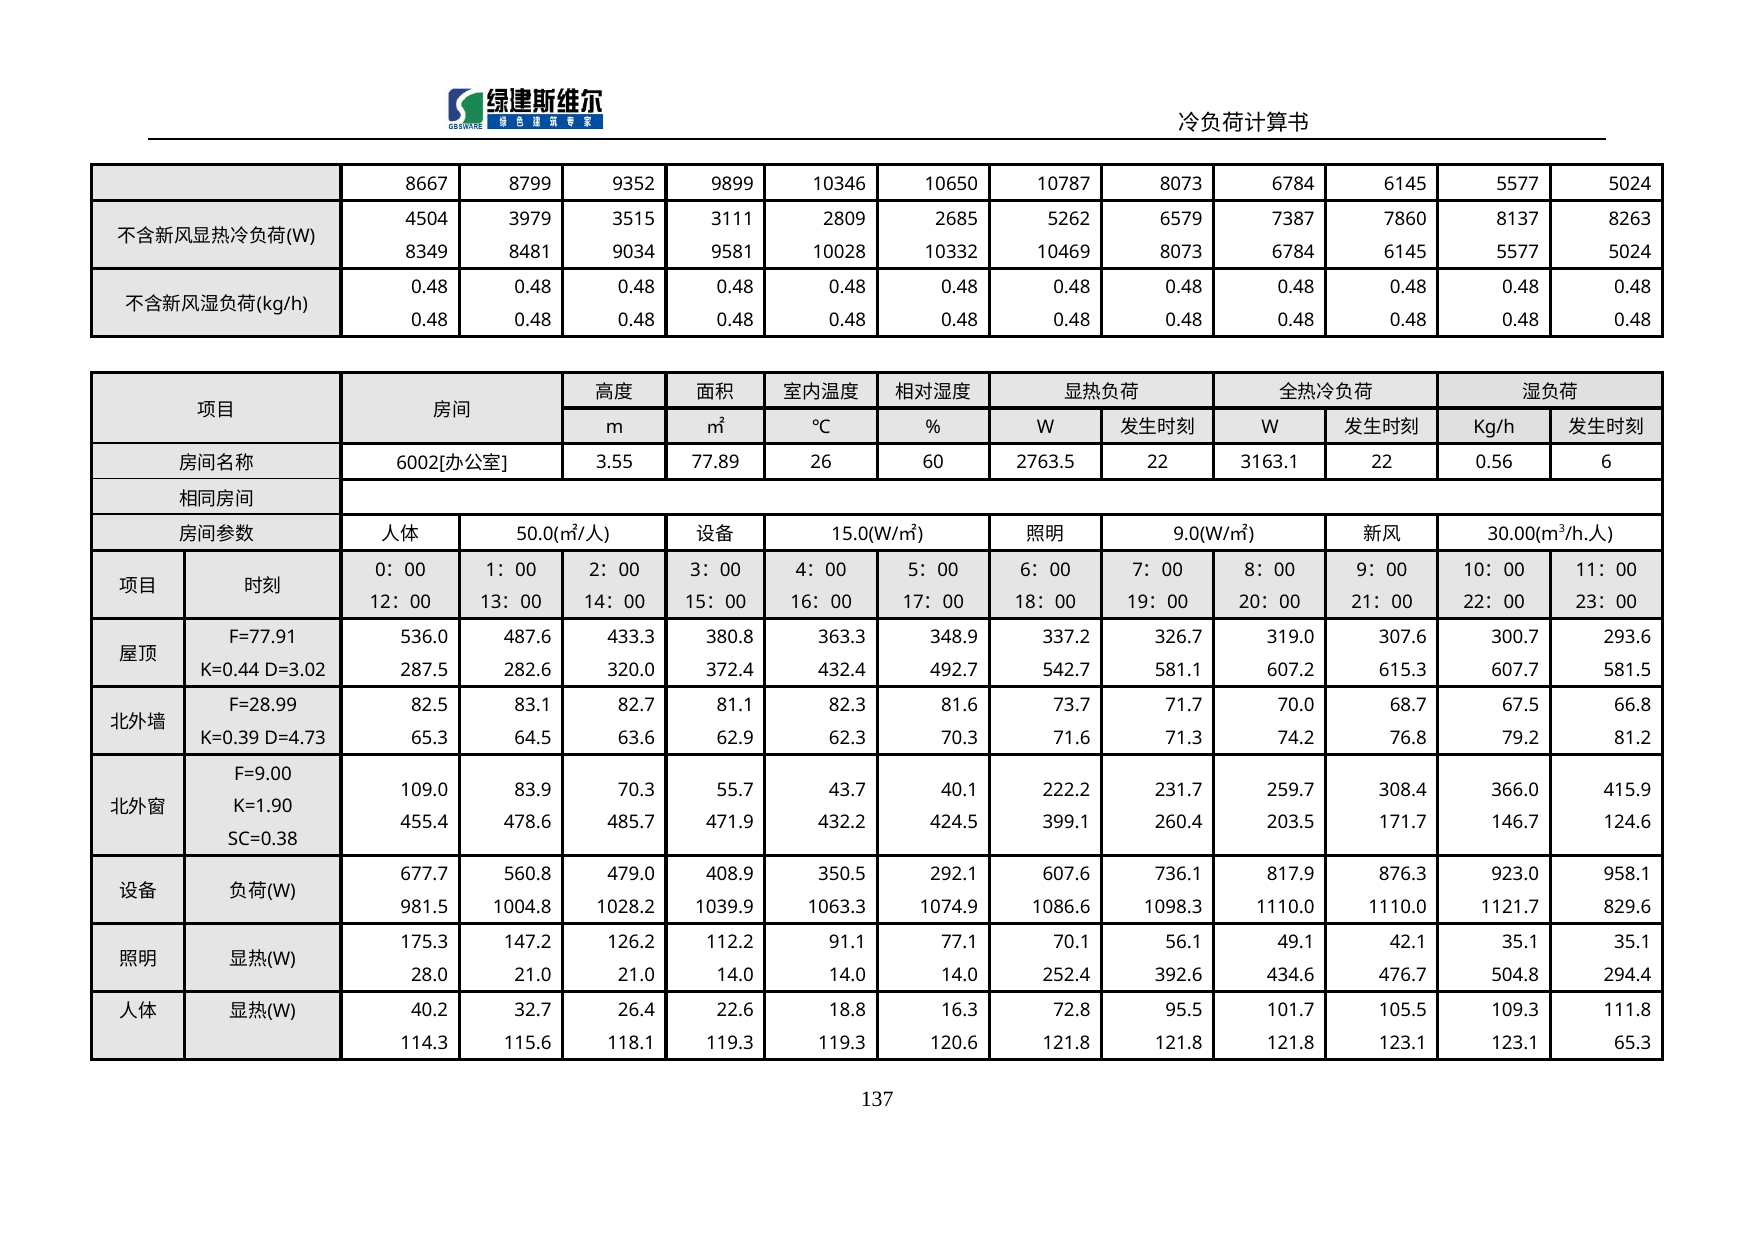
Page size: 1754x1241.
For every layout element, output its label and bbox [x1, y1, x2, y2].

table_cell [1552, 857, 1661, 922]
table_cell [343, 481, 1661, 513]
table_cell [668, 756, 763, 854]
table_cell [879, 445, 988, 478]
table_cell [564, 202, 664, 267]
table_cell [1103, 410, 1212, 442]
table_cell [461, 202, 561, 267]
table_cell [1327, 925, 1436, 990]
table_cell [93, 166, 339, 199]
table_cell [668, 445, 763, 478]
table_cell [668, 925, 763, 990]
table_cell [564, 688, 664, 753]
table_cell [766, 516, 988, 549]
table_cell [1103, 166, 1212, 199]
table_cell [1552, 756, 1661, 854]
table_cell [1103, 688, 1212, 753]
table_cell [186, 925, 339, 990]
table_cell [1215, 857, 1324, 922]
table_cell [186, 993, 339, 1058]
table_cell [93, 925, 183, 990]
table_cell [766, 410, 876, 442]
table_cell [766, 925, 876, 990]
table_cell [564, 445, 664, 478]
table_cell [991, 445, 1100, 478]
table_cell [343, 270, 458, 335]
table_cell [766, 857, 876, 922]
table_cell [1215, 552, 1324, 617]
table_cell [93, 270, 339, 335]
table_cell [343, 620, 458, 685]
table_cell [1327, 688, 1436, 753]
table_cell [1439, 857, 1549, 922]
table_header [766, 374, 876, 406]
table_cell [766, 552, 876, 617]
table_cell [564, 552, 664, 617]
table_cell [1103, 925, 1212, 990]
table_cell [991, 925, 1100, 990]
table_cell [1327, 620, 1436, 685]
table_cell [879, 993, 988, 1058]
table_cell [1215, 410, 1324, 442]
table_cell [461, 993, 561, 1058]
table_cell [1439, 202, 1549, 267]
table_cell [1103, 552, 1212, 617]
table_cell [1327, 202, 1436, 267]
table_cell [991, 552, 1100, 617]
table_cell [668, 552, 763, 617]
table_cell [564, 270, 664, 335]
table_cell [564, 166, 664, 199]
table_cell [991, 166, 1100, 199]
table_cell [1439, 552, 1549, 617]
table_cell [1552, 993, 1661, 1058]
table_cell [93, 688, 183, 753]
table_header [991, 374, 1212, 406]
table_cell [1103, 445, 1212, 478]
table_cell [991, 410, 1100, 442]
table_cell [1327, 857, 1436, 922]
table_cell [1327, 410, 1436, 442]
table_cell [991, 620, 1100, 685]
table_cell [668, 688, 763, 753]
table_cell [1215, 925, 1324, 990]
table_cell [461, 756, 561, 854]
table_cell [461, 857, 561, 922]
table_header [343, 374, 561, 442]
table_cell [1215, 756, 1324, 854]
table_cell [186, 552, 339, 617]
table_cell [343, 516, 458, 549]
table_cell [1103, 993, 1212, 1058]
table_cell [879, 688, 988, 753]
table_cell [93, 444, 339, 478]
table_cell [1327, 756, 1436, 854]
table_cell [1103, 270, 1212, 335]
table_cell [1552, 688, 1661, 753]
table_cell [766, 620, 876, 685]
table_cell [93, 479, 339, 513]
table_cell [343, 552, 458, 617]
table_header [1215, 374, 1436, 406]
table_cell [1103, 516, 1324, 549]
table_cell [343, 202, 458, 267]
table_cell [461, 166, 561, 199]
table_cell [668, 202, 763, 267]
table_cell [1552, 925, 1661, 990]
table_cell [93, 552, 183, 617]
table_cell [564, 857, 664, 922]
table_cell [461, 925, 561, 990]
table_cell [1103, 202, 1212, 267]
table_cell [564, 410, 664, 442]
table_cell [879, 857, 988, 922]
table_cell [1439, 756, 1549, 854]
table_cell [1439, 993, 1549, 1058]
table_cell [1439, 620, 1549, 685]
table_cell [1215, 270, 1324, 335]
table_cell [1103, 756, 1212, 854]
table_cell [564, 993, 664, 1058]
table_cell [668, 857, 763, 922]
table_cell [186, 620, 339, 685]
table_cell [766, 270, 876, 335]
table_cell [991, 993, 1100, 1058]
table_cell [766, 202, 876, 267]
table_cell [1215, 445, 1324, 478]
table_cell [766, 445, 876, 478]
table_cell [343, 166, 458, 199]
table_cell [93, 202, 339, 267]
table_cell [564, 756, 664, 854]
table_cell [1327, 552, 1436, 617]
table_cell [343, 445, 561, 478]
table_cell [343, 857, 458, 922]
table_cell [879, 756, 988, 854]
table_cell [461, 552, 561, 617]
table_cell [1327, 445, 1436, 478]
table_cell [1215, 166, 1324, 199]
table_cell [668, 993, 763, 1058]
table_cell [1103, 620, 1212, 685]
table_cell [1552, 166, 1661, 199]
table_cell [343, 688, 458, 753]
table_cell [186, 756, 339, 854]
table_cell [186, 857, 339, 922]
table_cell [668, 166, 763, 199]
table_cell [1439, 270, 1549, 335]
picture [444, 88, 604, 130]
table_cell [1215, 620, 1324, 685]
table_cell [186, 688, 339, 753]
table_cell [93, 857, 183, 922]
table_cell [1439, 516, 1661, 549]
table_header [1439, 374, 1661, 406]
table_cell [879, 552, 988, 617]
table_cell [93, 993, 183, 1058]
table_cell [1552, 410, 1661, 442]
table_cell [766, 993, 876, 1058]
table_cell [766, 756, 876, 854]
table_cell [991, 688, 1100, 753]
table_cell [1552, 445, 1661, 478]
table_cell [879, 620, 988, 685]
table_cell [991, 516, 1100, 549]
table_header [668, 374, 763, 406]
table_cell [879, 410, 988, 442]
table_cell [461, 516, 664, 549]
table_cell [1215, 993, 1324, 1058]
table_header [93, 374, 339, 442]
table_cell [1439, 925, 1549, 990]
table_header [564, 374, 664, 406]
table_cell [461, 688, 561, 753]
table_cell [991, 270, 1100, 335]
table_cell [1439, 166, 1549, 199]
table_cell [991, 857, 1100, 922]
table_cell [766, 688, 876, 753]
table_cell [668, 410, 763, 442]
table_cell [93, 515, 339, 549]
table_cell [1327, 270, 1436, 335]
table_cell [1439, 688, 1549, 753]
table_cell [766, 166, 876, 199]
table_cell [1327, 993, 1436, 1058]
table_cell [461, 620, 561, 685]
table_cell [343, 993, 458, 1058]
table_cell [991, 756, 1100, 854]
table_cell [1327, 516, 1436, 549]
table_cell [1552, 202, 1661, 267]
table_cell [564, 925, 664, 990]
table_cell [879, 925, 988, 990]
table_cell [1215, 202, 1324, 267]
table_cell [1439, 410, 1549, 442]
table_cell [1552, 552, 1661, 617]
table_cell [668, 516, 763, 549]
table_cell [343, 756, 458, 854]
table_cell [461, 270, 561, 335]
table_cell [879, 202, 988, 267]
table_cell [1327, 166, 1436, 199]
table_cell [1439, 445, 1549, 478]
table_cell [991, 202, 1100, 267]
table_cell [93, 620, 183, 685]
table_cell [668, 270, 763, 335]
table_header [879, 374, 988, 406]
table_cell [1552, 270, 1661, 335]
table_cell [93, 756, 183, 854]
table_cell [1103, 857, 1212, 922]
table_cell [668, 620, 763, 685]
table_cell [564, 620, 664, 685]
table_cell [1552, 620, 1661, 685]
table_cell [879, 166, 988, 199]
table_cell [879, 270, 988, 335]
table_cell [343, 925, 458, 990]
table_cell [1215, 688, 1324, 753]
